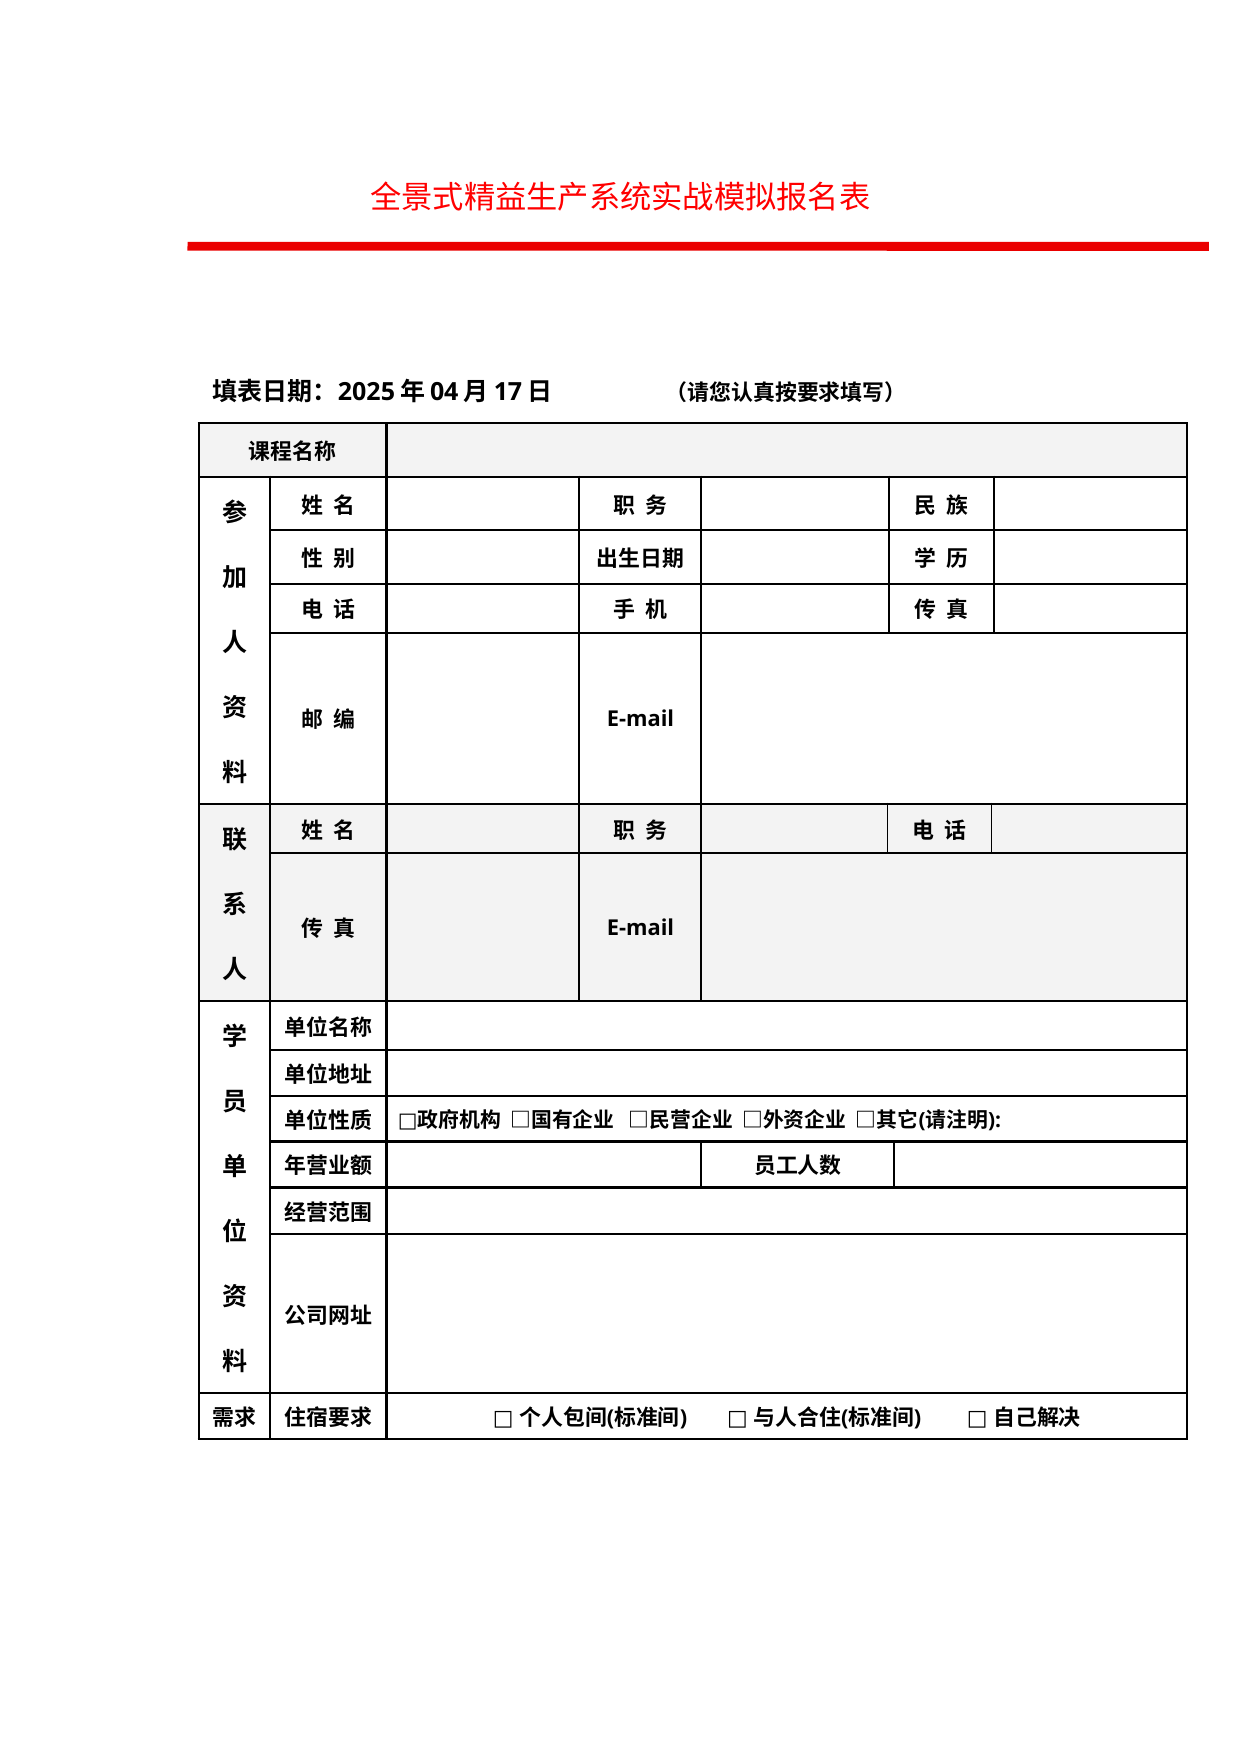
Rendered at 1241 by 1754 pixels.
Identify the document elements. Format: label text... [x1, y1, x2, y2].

table_cell 姓 名 [271, 478, 385, 529]
table_cell 电 话 [888, 805, 991, 852]
table_cell 姓 名 [271, 805, 385, 852]
table_cell 单位性质 [271, 1097, 385, 1140]
table_cell 传 真 [271, 854, 385, 1000]
table_cell [388, 805, 578, 852]
table_cell [995, 478, 1186, 529]
table_header [388, 424, 1186, 476]
table_cell [388, 531, 578, 582]
table_header 课程名称 [200, 424, 385, 476]
table_cell E-mail [580, 854, 700, 1000]
table_cell [702, 585, 888, 632]
table_cell [388, 854, 578, 1000]
table_cell □政府机构 □国有企业 □民营企业 □外资企业 □其它(请注明): [388, 1097, 1186, 1140]
table_cell [388, 478, 578, 529]
table_cell [702, 478, 888, 529]
table_cell □ 个人包间(标准间) □ 与人合住(标准间) □ 自己解决 [388, 1394, 1186, 1438]
table_cell 经营范围 [271, 1189, 385, 1233]
table_cell 手 机 [580, 585, 700, 632]
table_cell 需求 [200, 1394, 269, 1438]
table_cell [702, 634, 1186, 803]
table_cell [388, 585, 578, 632]
text 填表日期：2025年04月17日 （请您认真按要求填写） [187, 357, 1053, 422]
table_cell E-mail [580, 634, 700, 803]
table_cell 职 务 [580, 478, 700, 529]
table_cell [388, 1002, 1186, 1049]
table_cell 单位地址 [271, 1051, 385, 1095]
table_cell [388, 634, 578, 803]
table_cell 年营业额 [271, 1143, 385, 1186]
table_cell 性 别 [271, 531, 385, 582]
table_cell 电 话 [271, 585, 385, 632]
table_cell [388, 1189, 1186, 1233]
table_cell [995, 585, 1186, 632]
table_cell [702, 531, 888, 582]
table_cell [388, 1235, 1186, 1392]
table_cell 学 员 单 位 资 料 [200, 1002, 269, 1392]
text 全景式精益生产系统实战模拟报名表 [187, 162, 1053, 227]
table_cell 学 历 [890, 531, 993, 582]
table_cell 单位名称 [271, 1002, 385, 1049]
table_cell [995, 531, 1186, 582]
table_cell 参加人资料 [200, 478, 269, 803]
table_cell [388, 1051, 1186, 1095]
table_cell 邮 编 [271, 634, 385, 803]
table_cell 住宿要求 [271, 1394, 385, 1438]
table_cell [895, 1143, 1186, 1186]
table_cell [702, 854, 1186, 1000]
table_cell [702, 805, 887, 852]
table_cell 传 真 [890, 585, 993, 632]
table_cell 出生日期 [580, 531, 700, 582]
table_cell [992, 805, 1186, 852]
table_cell 联 系 人 [200, 805, 269, 1000]
table_cell 职 务 [580, 805, 700, 852]
table_cell 民 族 [890, 478, 993, 529]
table_cell [388, 1143, 700, 1186]
table_cell 员工人数 [702, 1143, 893, 1186]
table_cell 公司网址 [271, 1235, 385, 1392]
